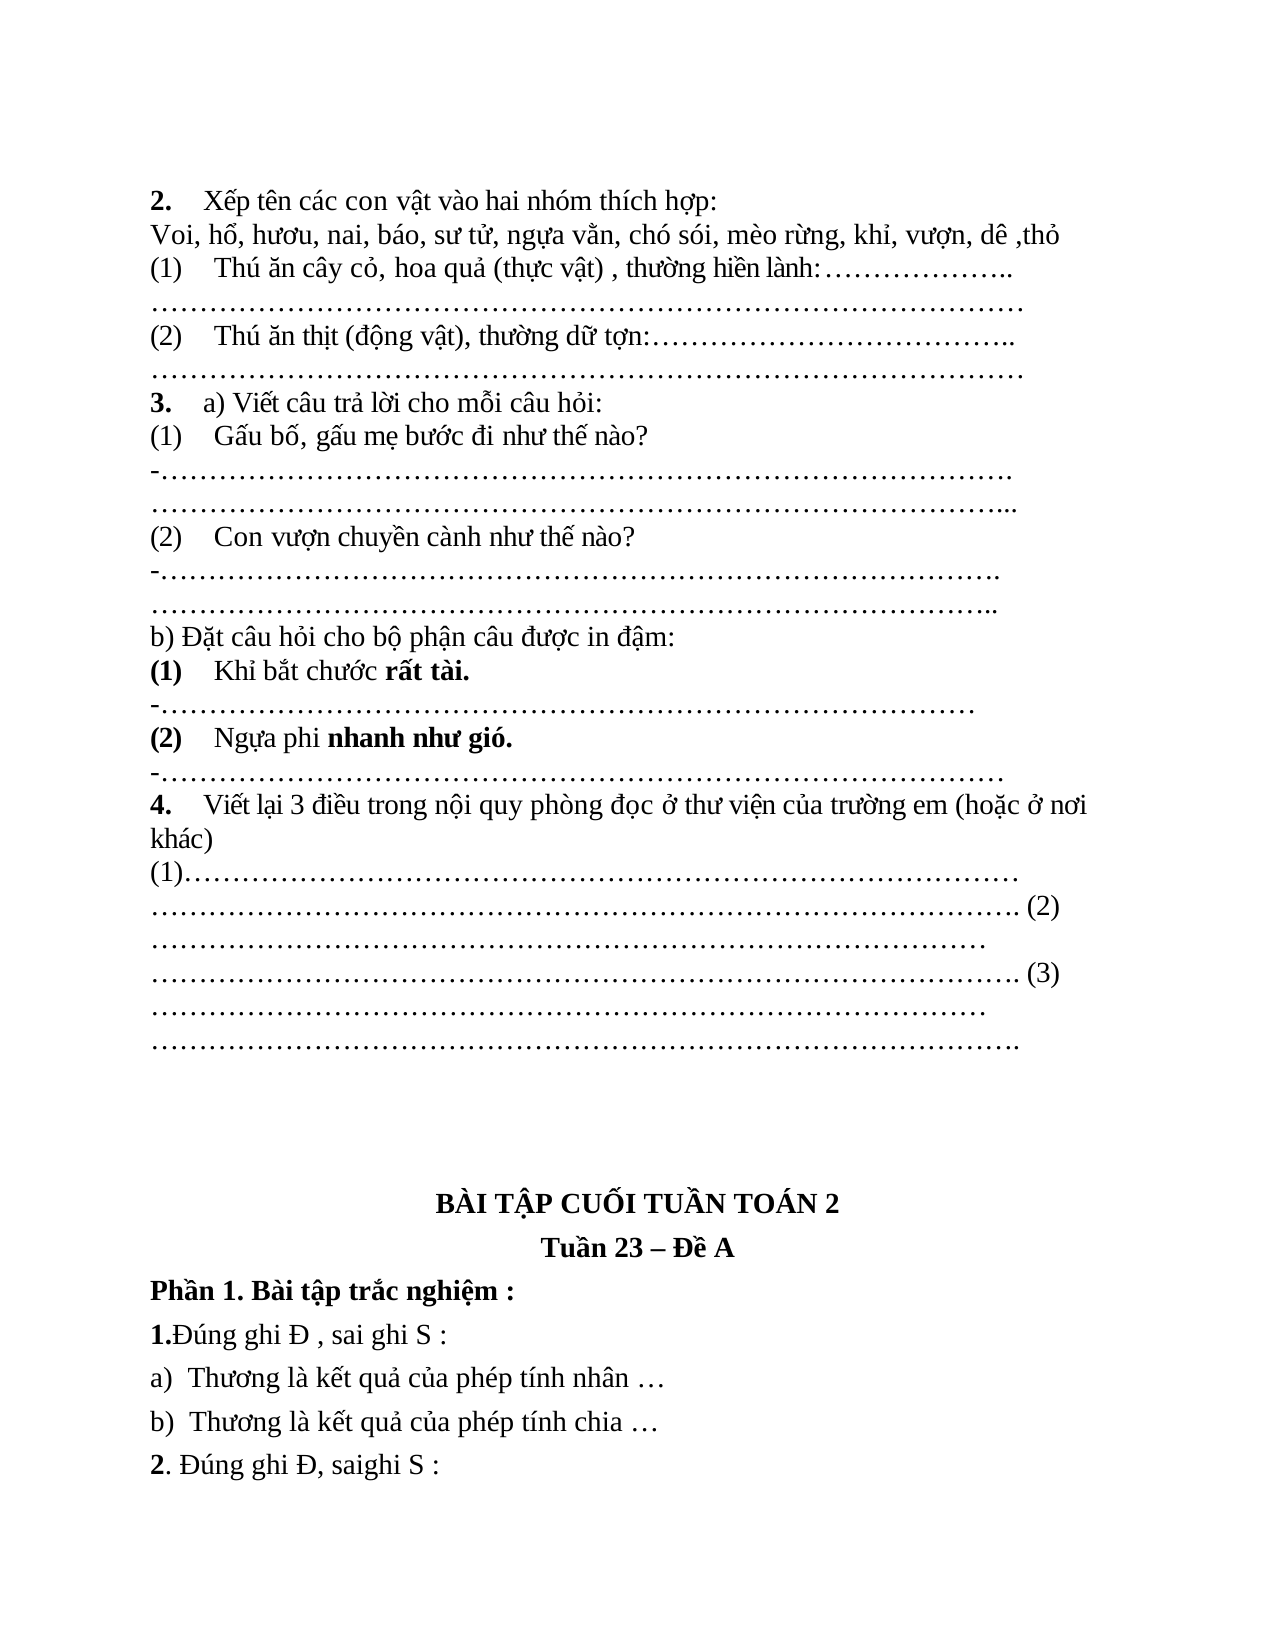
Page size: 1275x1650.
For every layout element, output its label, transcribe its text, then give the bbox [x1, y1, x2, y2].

text ………………………………………………………………………………. [150, 1022, 1125, 1056]
list Xếp tên các con vật vào hai nhóm thích hợp: [150, 183, 1125, 217]
text -……………………………………………………………………………. [150, 552, 1125, 586]
text 2. Đúng ghi Đ, saighi S : [150, 1447, 1125, 1481]
text ……………………………………………………………………………... [150, 485, 1125, 519]
list Con vượn chuyền cành như thế nào? [150, 519, 1125, 552]
text BÀI TẬP CUỐI TUẦN TOÁN 2 [150, 1186, 1125, 1220]
list Ngựa phi nhanh như gió. [150, 720, 1125, 754]
text ……………………………………………………………………………… [150, 351, 1125, 385]
text b) Đặt câu hỏi cho bộ phận câu được in đậm: [150, 619, 1125, 653]
text -……………………………………………………………………………. [150, 452, 1125, 485]
text -…………………………………………………………………………… [150, 754, 1125, 787]
list Viết lại 3 điều trong nội quy phòng đọc ở thư viện của trường em (hoặc ở nơi khác) [150, 787, 1125, 854]
list Khỉ bắt chước rất tài. [150, 653, 1125, 687]
text a) Thương là kết quả của phép tính nhân … [150, 1360, 1125, 1394]
text (1)…………………………………………………………………………… [150, 854, 1125, 888]
list Gấu bố, gấu mẹ bước đi như thế nào? [150, 418, 1125, 452]
text b) Thương là kết quả của phép tính chia … [150, 1404, 1125, 1437]
text Phần 1. Bài tập trắc nghiệm : [150, 1273, 1125, 1307]
list Thú ăn thịt (động vật), thường dữ tợn:……………………………….. [150, 318, 1125, 351]
text Tuần 23 – Đề A [150, 1230, 1125, 1263]
text ……………………………………………………………………………… [150, 284, 1125, 318]
text Voi, hổ, hươu, nai, báo, sư tử, ngựa vằn, chó sói, mèo rừng, khỉ, vượn, dê ,thỏ [150, 217, 1125, 251]
list a) Viết câu trả lời cho mỗi câu hỏi: [150, 385, 1125, 418]
text ………………………………………………………………………………. (3)…………………………………………………………………………… [150, 955, 1125, 1022]
text 1.Đúng ghi Đ , sai ghi S : [150, 1317, 1125, 1350]
text ………………………………………………………………………………. (2)…………………………………………………………………………… [150, 888, 1125, 955]
list Thú ăn cây cỏ, hoa quả (thực vật) , thường hiền lành:……………….. [150, 251, 1125, 284]
text -………………………………………………………………………… [150, 687, 1125, 720]
text …………………………………………………………………………….. [150, 586, 1125, 619]
